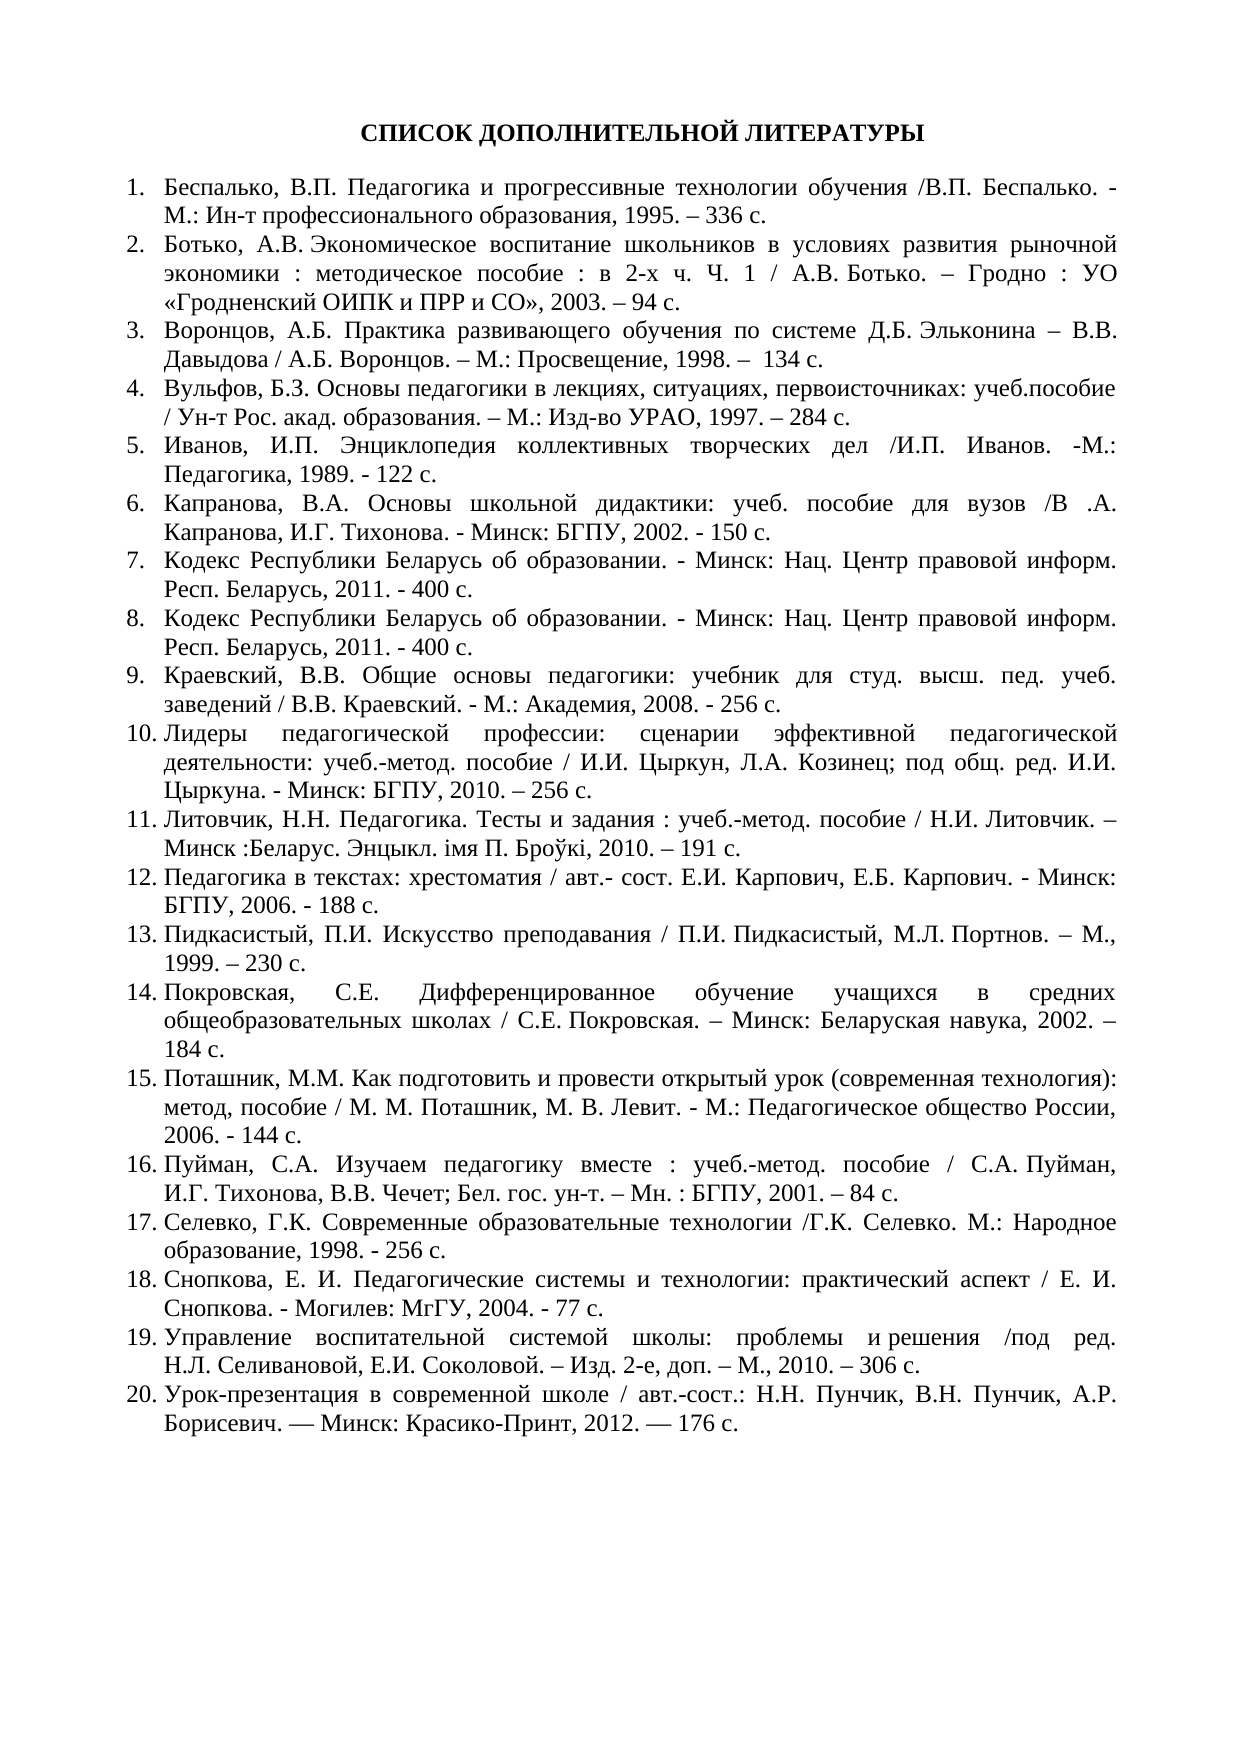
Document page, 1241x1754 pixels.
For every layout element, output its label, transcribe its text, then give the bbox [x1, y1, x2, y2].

list Селевко, Г.К. Современные образовательные технологии /Г.К. Селевко. М.: Народное образование, 1998. - 256 с. [126, 1207, 1118, 1264]
list Беспалько, В.П. Педагогика и прогрессивные технологии обучения /В.П. Беспалько. - М.: Ин-т профессионального образования, 1995. – 336 с. [126, 172, 1118, 229]
list Снопкова, Е. И. Педагогические системы и технологии: практический аспект / Е. И. Снопкова. - Могилев: МгГУ, 2004. - 77 с. [126, 1264, 1118, 1322]
list Вульфов, Б.З. Основы педагогики в лекциях, ситуациях, первоисточниках: учеб.пособие / Ун-т Рос. акад. образования. – М.: Изд-во УРАО, 1997. – 284 с. [126, 373, 1116, 431]
list Литовчик, Н.Н. Педагогика. Тесты и задания : учеб.-метод. пособие / Н.И. Литовчик. – Минск :Беларус. Энцыкл. імя П. Броўкі, 2010. – 191 с. [126, 804, 1116, 862]
list Лидеры педагогической профессии: сценарии эффективной педагогической деятельности: учеб.-метод. пособие / И.И. Цыркун, Л.А. Козинец; под общ. ред. И.И. Цыркуна. - Минск: БГПУ, 2010. – 256 с. [126, 718, 1118, 804]
list Поташник, М.М. Как подготовить и провести открытый урок (современная технология): метод, пособие / М. М. Поташник, М. В. Левит. - М.: Педагогическое общество России, 2006. - 144 с. [126, 1063, 1118, 1149]
list Покровская, С.Е. Дифференцированное обучение учащихся в средних общеобразовательных школах / С.Е. Покровская. – Минск: Беларуская навука, 2002. – 184 с. [126, 977, 1116, 1063]
list Управление воспитательной системой школы: проблемы и решения /под ред. Н.Л. Селивановой, Е.И. Соколовой. – Изд. 2-е, доп. – М., 2010. – 306 с. [126, 1322, 1116, 1379]
list Кодекс Республики Беларусь об образовании. - Минск: Нац. Центр правовой информ. Респ. Беларусь, 2011. - 400 с. [126, 546, 1118, 603]
list Ботько, А.В. Экономическое воспитание школьников в условиях развития рыночной экономики : методическое пособие : в 2-х ч. Ч. 1 / А.В. Ботько. – Гродно : УО «Гродненский ОИПК и ПРР и СО», 2003. – 94 с. [126, 229, 1118, 316]
list Кодекс Республики Беларусь об образовании. - Минск: Нац. Центр правовой информ. Респ. Беларусь, 2011. - 400 с. [126, 603, 1118, 661]
list Капранова, В.А. Основы школьной дидактики: учеб. пособие для вузов /В .А. Капранова, И.Г. Тихонова. - Минск: БГПУ, 2002. - 150 с. [126, 488, 1118, 546]
list Пидкасистый, П.И. Искусство преподавания / П.И. Пидкасистый, М.Л. Портнов. – М., 1999. – 230 с. [126, 919, 1116, 977]
list Краевский, В.В. Общие основы педагогики: учебник для студ. высш. пед. учеб. заведений / В.В. Краевский. - М.: Академия, 2008. - 256 с. [126, 661, 1118, 718]
text СПИСОК ДОПОЛНИТЕЛЬНОЙ ЛИТЕРАТУРЫ [94, 118, 1116, 147]
list Воронцов, А.Б. Практика развивающего обучения по системе Д.Б. Эльконина – В.В. Давыдова / А.Б. Воронцов. – М.: Просвещение, 1998. – 134 с. [126, 316, 1118, 373]
list Иванов, И.П. Энциклопедия коллективных творческих дел /И.П. Иванов. -М.: Педагогика, 1989. - 122 с. [126, 431, 1118, 488]
list Педагогика в текстах: хрестоматия / авт.- сост. Е.И. Карпович, Е.Б. Карпович. - Минск: БГПУ, 2006. - 188 с. [126, 862, 1118, 919]
list Урок-презентация в современной школе / авт.-сост.: Н.Н. Пунчик, В.Н. Пунчик, А.Р. Борисевич. — Минск: Красико-Принт, 2012. — 176 с. [126, 1379, 1118, 1437]
list Пуйман, С.А. Изучаем педагогику вместе : учеб.-метод. пособие / С.А. Пуйман, И.Г. Тихонова, В.В. Чечет; Бел. гос. ун-т. – Мн. : БГПУ, 2001. – 84 с. [126, 1149, 1116, 1207]
